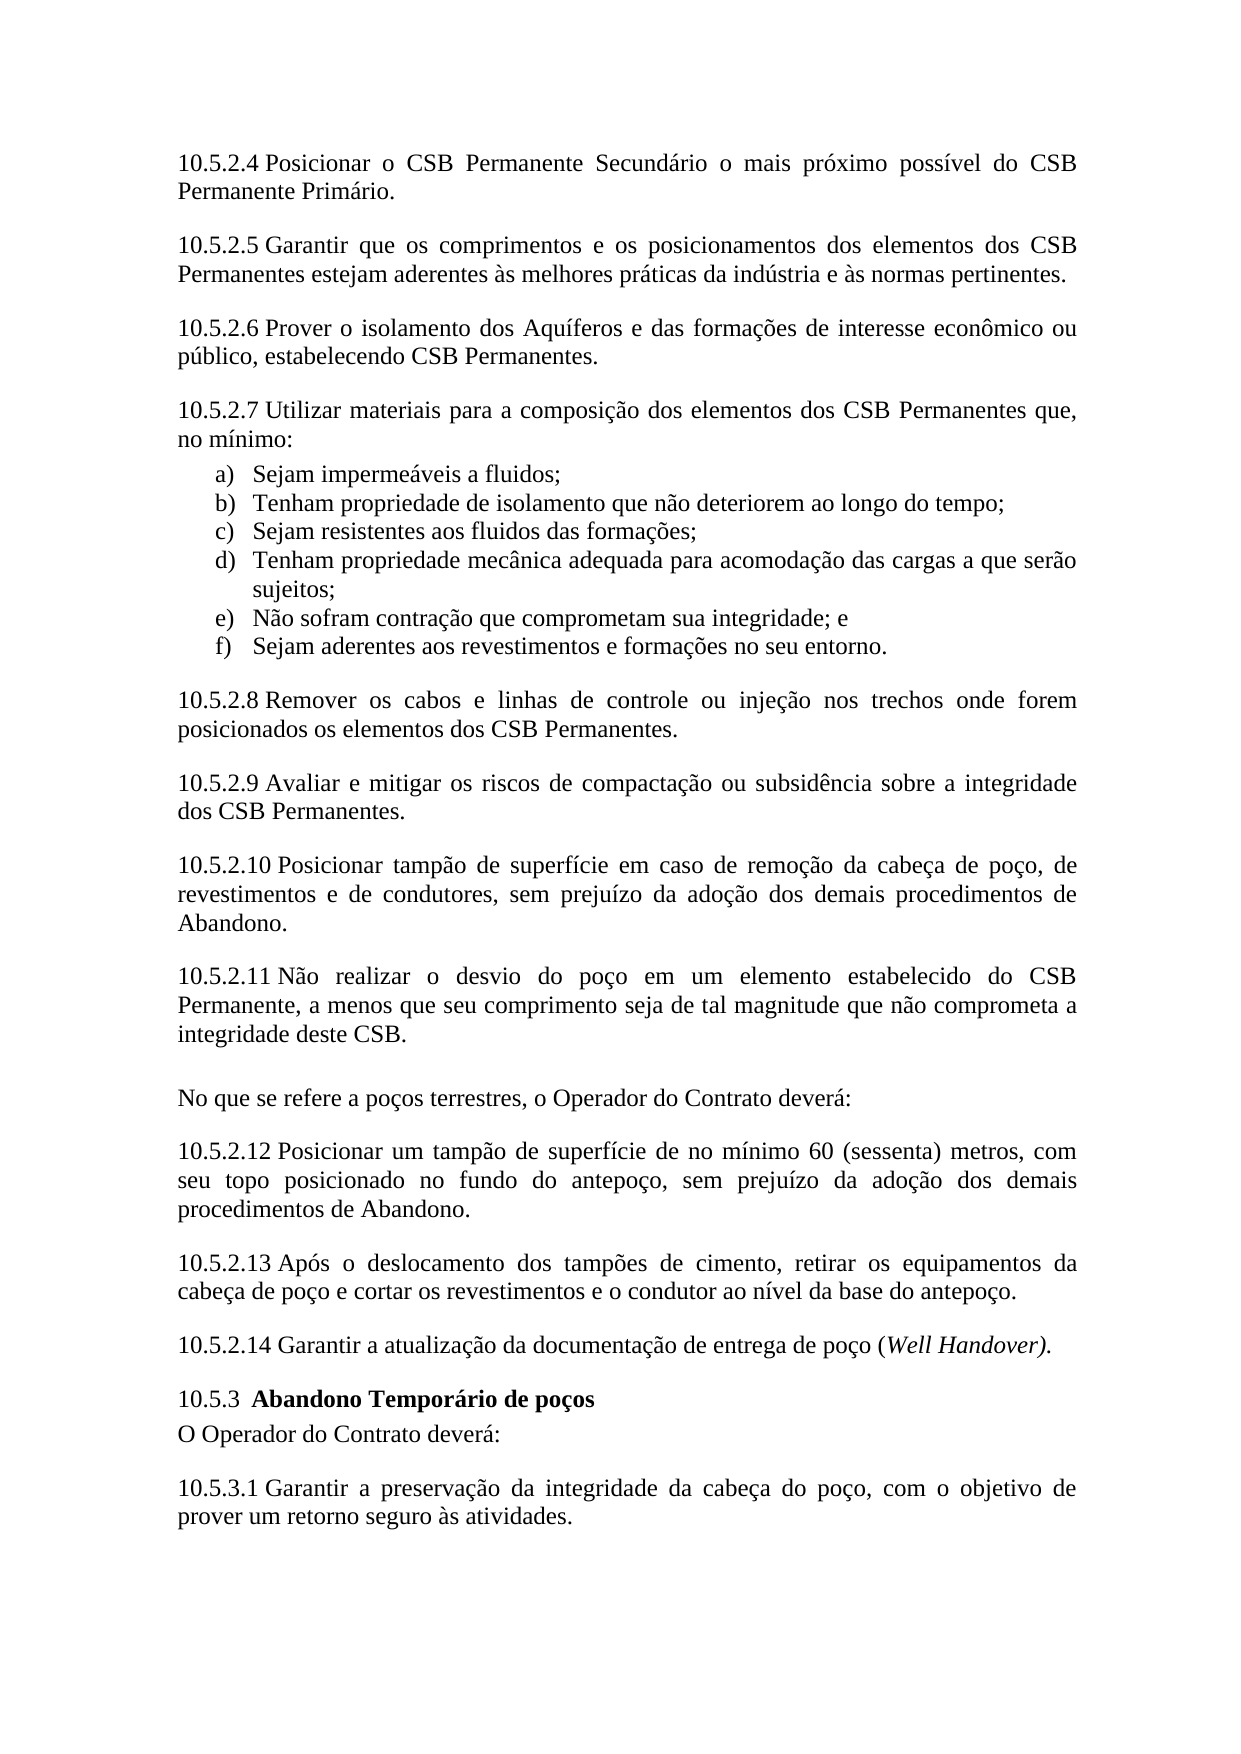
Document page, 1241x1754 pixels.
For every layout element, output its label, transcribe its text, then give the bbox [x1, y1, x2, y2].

text Utilizar materiais para a composição dos elementos dos CSB Permanentes que, no mínimo: [177, 395, 1078, 453]
text Garantir a preservação da integridade da cabeça do poço, com o objetivo de prover um retorno seguro às atividades. [177, 1473, 1078, 1530]
list Tenham propriedade de isolamento que não deteriorem ao longo do tempo; [215, 488, 1078, 516]
text Não realizar o desvio do poço em um elemento estabelecido do CSB Permanente, a menos que seu comprimento seja de tal magnitude que não comprometa a integridade deste CSB. [177, 961, 1078, 1048]
text Após o deslocamento dos tampões de cimento, retirar os equipamentos da cabeça de poço e cortar os revestimentos e o condutor ao nível da base do antepoço. [177, 1248, 1078, 1305]
text Avaliar e mitigar os riscos de compactação ou subsidência sobre a integridade dos CSB Permanentes. [177, 768, 1078, 825]
text Prover o isolamento dos Aquíferos e das formações de interesse econômico ou público, estabelecendo CSB Permanentes. [177, 313, 1078, 370]
text Posicionar tampão de superfície em caso de remoção da cabeça de poço, de revestimentos e de condutores, sem prejuízo da adoção dos demais procedimentos de Abandono. [177, 850, 1078, 936]
list Sejam resistentes aos fluidos das formações; [215, 516, 1078, 545]
text Posicionar o CSB Permanente Secundário o mais próximo possível do CSB Permanente Primário. [177, 148, 1078, 205]
text Garantir a atualização da documentação de entrega de poço (Well Handover). [177, 1330, 1078, 1359]
text Remover os cabos e linhas de controle ou injeção nos trechos onde forem posicionados os elementos dos CSB Permanentes. [177, 685, 1078, 743]
list Tenham propriedade mecânica adequada para acomodação das cargas a que serão sujeitos; [215, 545, 1078, 603]
text Garantir que os comprimentos e os posicionamentos dos elementos dos CSB Permanentes estejam aderentes às melhores práticas da indústria e às normas pertinentes. [177, 230, 1078, 288]
list Sejam impermeáveis a fluidos; [215, 459, 1078, 488]
text O Operador do Contrato deverá: [177, 1419, 1078, 1448]
text No que se refere a poços terrestres, o Operador do Contrato deverá: [177, 1083, 1078, 1111]
list Sejam aderentes aos revestimentos e formações no seu entorno. [215, 631, 1078, 660]
text Abandono Temporário de poços [177, 1384, 1078, 1413]
text Posicionar um tampão de superfície de no mínimo 60 (sessenta) metros, com seu topo posicionado no fundo do antepoço, sem prejuízo da adoção dos demais procedimentos de Abandono. [177, 1136, 1078, 1223]
list Não sofram contração que comprometam sua integridade; e [215, 603, 1078, 631]
